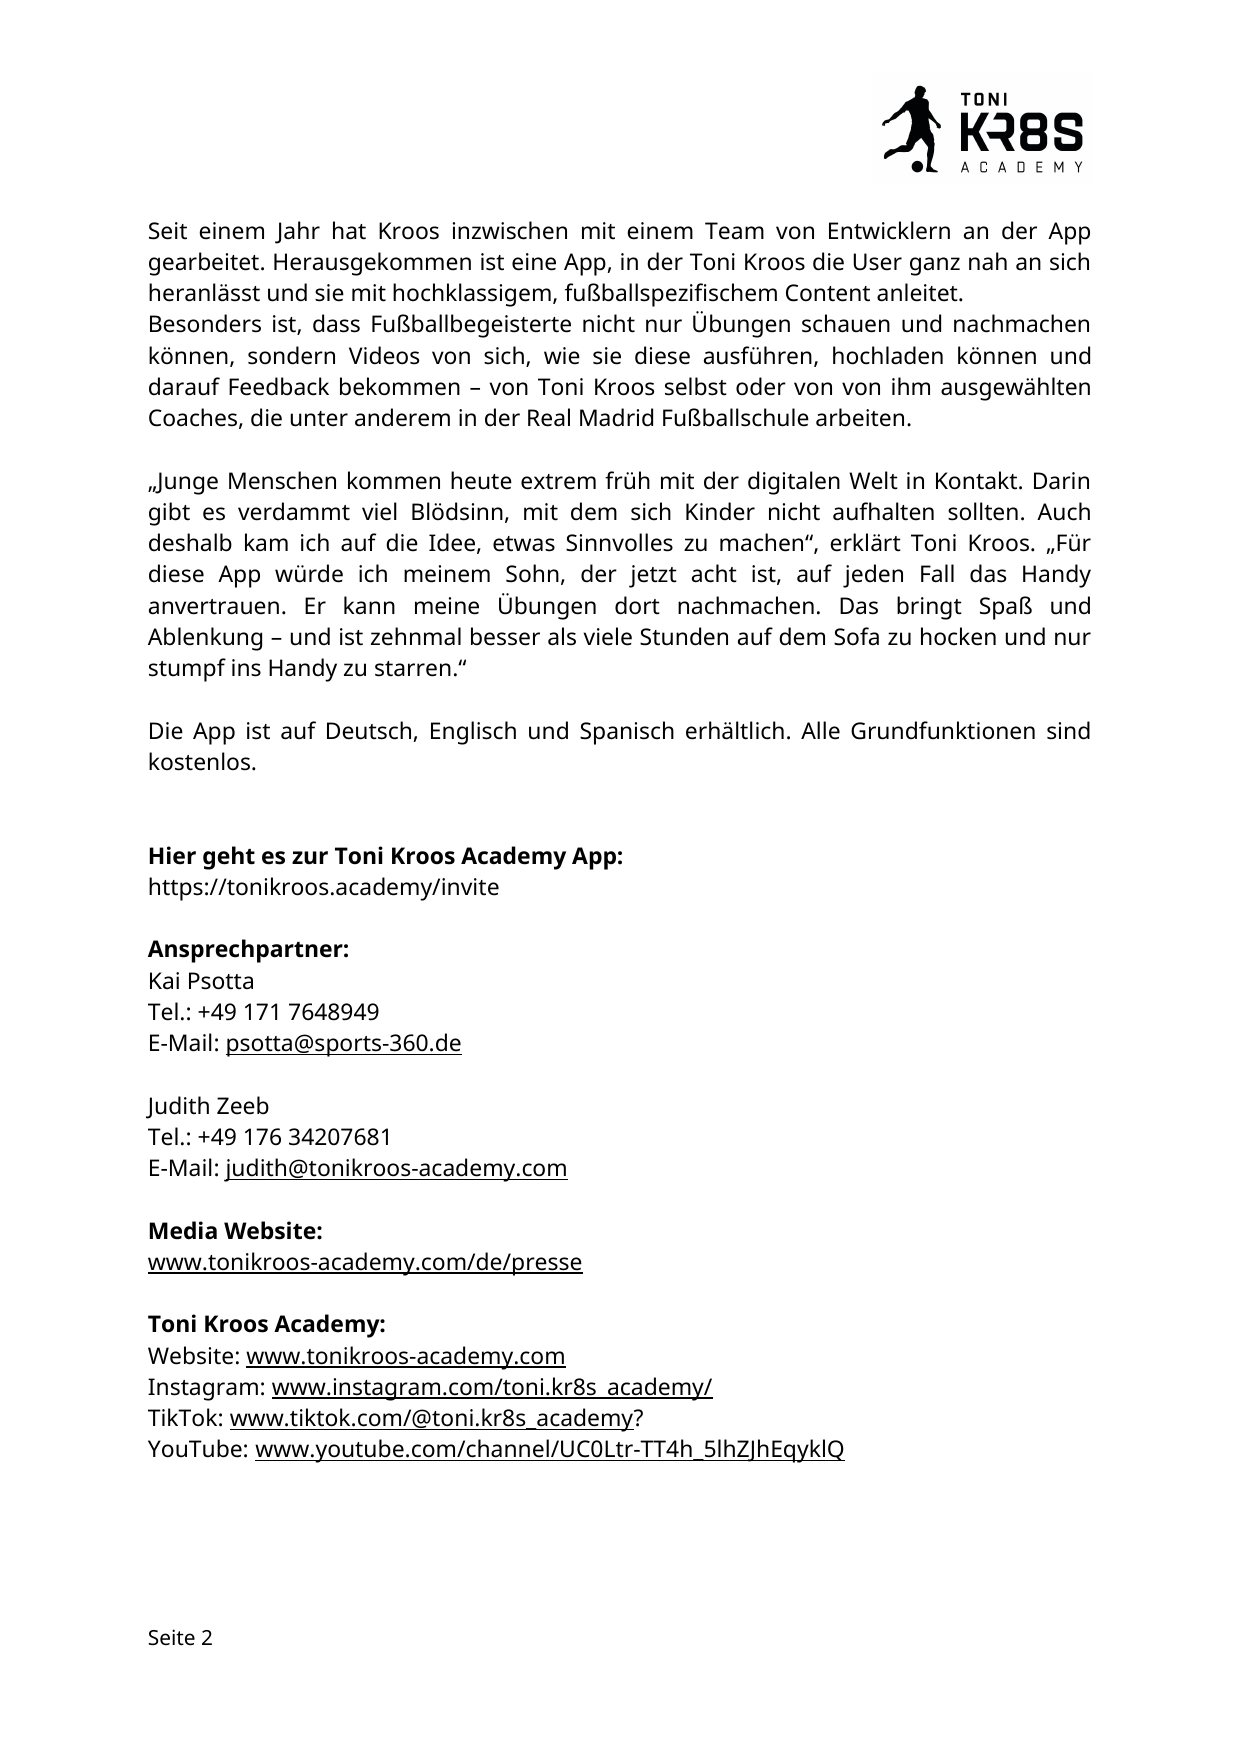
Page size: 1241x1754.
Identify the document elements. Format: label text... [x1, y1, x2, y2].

text Toni Kroos Academy: [148, 1308, 1093, 1340]
text Media Website: [148, 1215, 1093, 1246]
text „Junge Menschen kommen heute extrem früh mit der digitalen Welt in Kontakt. Darin gibt es verdammt viel Blödsinn, mit dem sich Kinder nicht aufhalten sollten. Auch deshalb kam ich auf die Idee, etwas Sinnvolles zu machen“, erklärt Toni Kroos. „Für diese App würde ich meinem Sohn, der jetzt acht ist, auf jeden Fall das Handy anvertrauen. Er kann meine Übungen dort nachmachen. Das bringt Spaß und Ablenkung – und ist zehnmal besser als viele Stunden auf dem Sofa zu hocken und nur stumpf ins Handy zu starren.“ [148, 465, 1093, 683]
text Besonders ist, dass Fußballbegeisterte nicht nur Übungen schauen und nachmachen können, sondern Videos von sich, wie sie diese ausführen, hochladen können und darauf Feedback bekommen – von Toni Kroos selbst oder von von ihm ausgewählten Coaches, die unter anderem in der Real Madrid Fußballschule arbeiten. [148, 308, 1093, 433]
text Judith Zeeb [148, 1090, 1093, 1121]
text Tel.: +49 171 7648949 [148, 996, 1093, 1027]
text Kai Psotta [148, 965, 1093, 996]
text Die App ist auf Deutsch, Englisch und Spanisch erhältlich. Alle Grundfunktionen sind kostenlos. [148, 715, 1093, 777]
text Seit einem Jahr hat Kroos inzwischen mit einem Team von Entwicklern an der App gearbeitet. Herausgekommen ist eine App, in der Toni Kroos die User ganz nah an sich heranlässt und sie mit hochklassigem, fußballspezifischem Content anleitet. [148, 215, 1093, 308]
picture [871, 73, 1093, 185]
text www.tonikroos-academy.com/de/presse [148, 1246, 1093, 1277]
text TikTok: www.tiktok.com/@toni.kr8s_academy? [148, 1402, 1093, 1433]
text Tel.: +49 176 34207681 [148, 1121, 1093, 1152]
text Ansprechpartner: [148, 933, 1093, 965]
text E-Mail: judith@tonikroos-academy.com [148, 1152, 1093, 1183]
text E-Mail: psotta@sports-360.de [148, 1027, 1093, 1058]
text Instagram: www.instagram.com/toni.kr8s_academy/ [148, 1371, 1093, 1402]
text Hier geht es zur Toni Kroos Academy App: [148, 840, 1093, 871]
text https://tonikroos.academy/invite [148, 871, 1093, 902]
text Website: www.tonikroos-academy.com [148, 1340, 1093, 1371]
text YouTube: www.youtube.com/channel/UC0Ltr-TT4h_5lhZJhEqyklQ [148, 1433, 1093, 1465]
